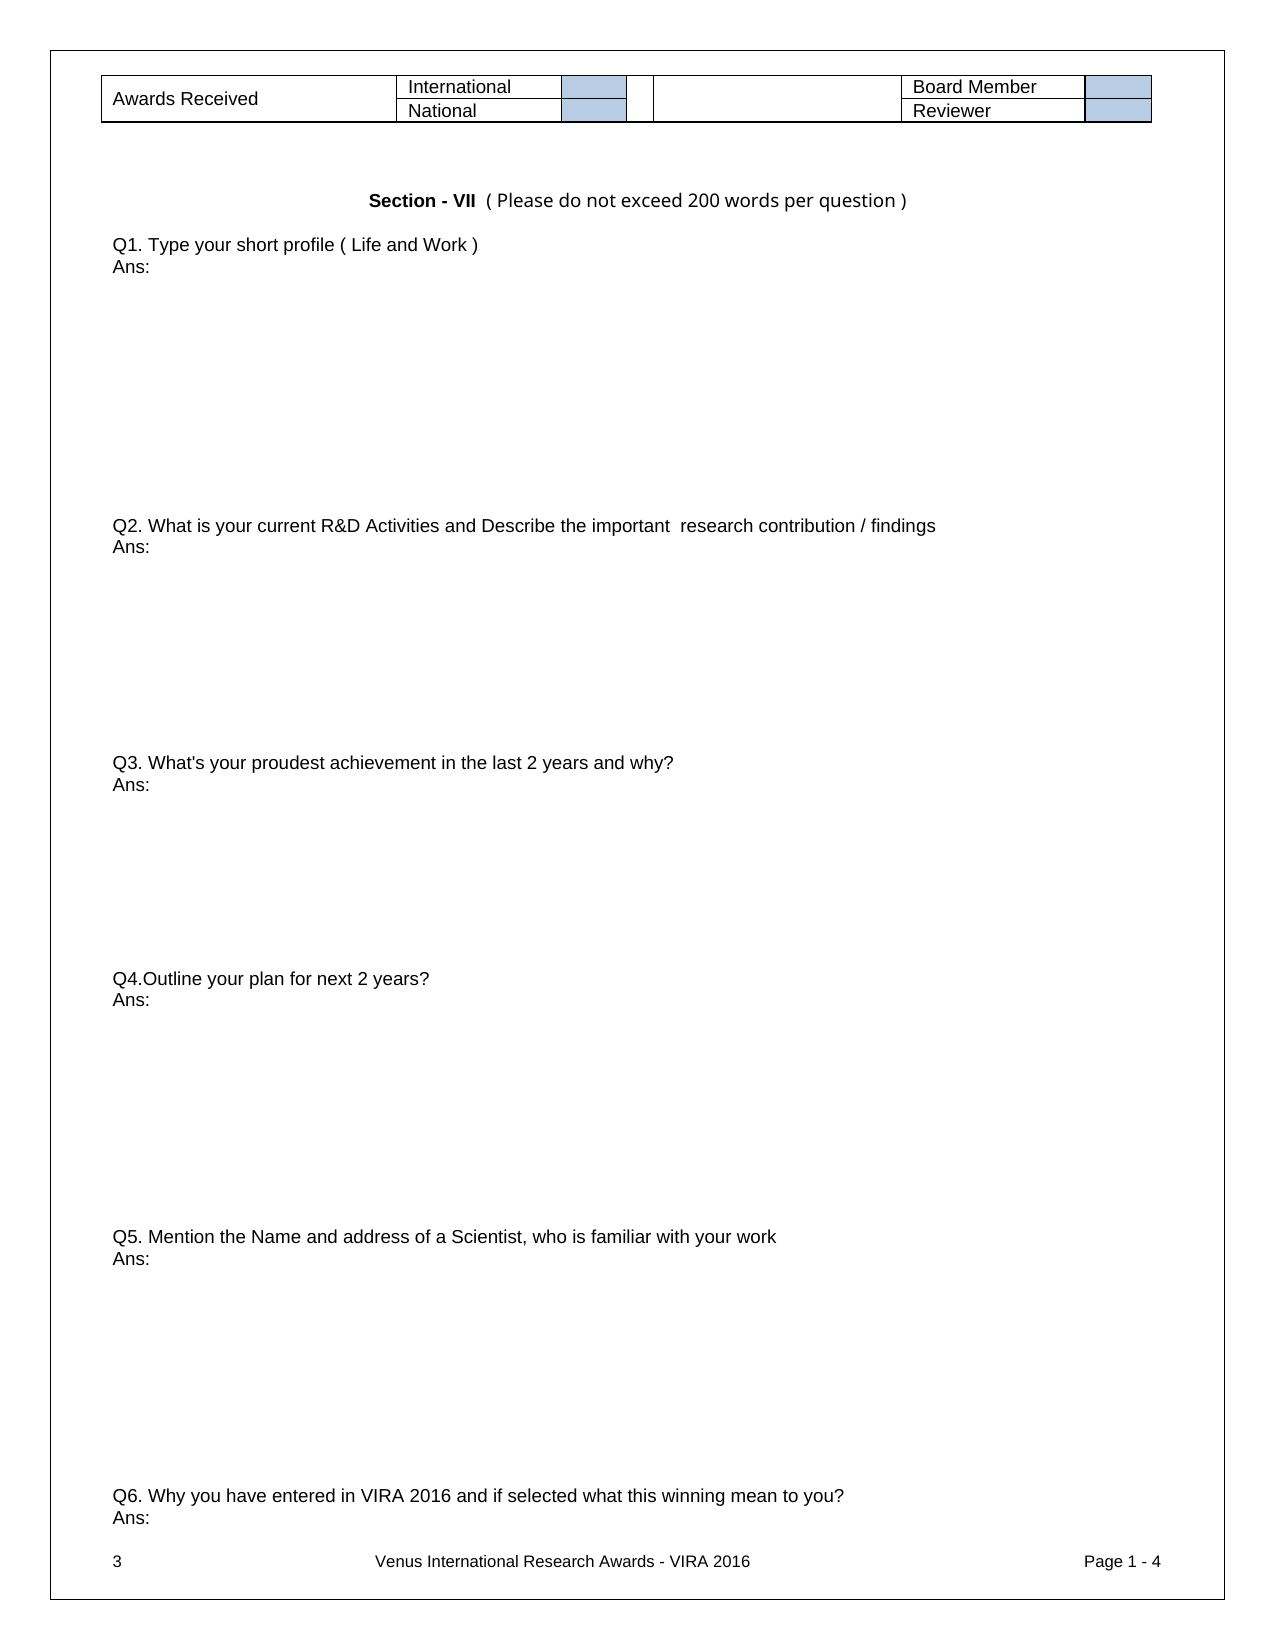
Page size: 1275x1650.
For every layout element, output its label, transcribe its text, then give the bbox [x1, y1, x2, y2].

text Ans: [112, 773, 1162, 795]
text Ans: [112, 989, 1162, 1011]
text Section - VII ( Please do not exceed 200 words per question ) [112, 187, 1162, 213]
text Ans: [112, 1248, 1162, 1269]
table_cell Awards Received [102, 76, 396, 121]
text Q2. What is your current R&D Activities and Describe the important research contribution / findings [112, 514, 1162, 536]
text Q6. Why you have entered in VIRA 2016 and if selected what this winning mean to you? [112, 1485, 1162, 1506]
text Ans: [112, 1506, 1162, 1528]
text Q4.Outline your plan for next 2 years? [112, 967, 1162, 989]
table_cell Reviewer [902, 99, 1084, 121]
text Ans: [112, 536, 1162, 558]
text Ans: [112, 256, 1162, 277]
table_cell [1086, 99, 1151, 121]
table_cell [562, 99, 626, 121]
table_cell [562, 76, 626, 98]
table_cell Board Member [902, 76, 1084, 98]
text Q1. Type your short profile ( Life and Work ) [112, 234, 1162, 256]
text Q3. What's your proudest achievement in the last 2 years and why? [112, 752, 1162, 773]
table_cell [1086, 76, 1151, 98]
table_cell National [397, 99, 561, 121]
table_cell International [397, 76, 561, 98]
text Q5. Mention the Name and address of a Scientist, who is familiar with your work [112, 1226, 1162, 1248]
